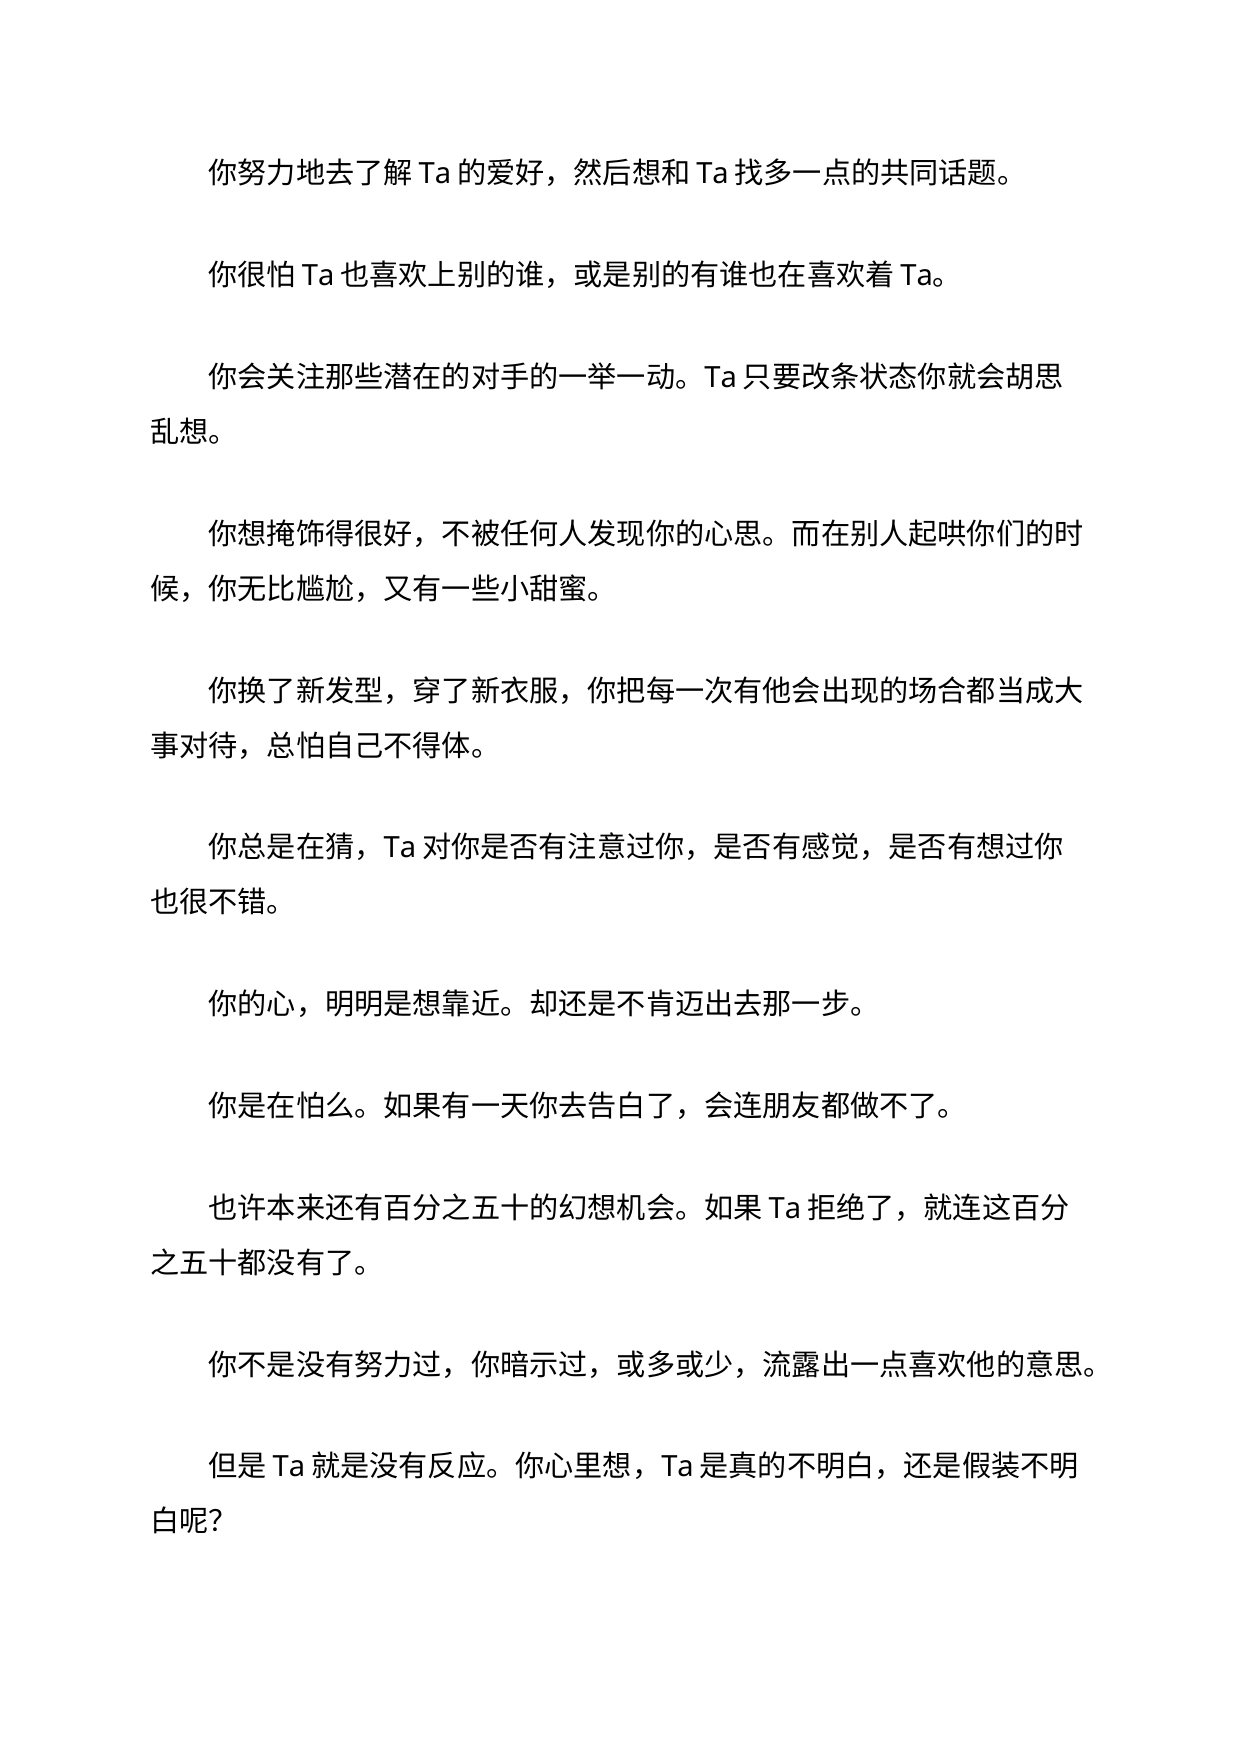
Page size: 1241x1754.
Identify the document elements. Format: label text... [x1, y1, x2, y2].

text 你换了新发型，穿了新衣服，你把每一次有他会出现的场合都当成大事对待，总怕自己不得体。 [150, 667, 1090, 764]
text 你不是没有努力过，你暗示过，或多或少，流露出一点喜欢他的意思。 [150, 1341, 1090, 1383]
text 你是在怕么。如果有一天你去告白了，会连朋友都做不了。 [150, 1083, 1090, 1125]
text 你很怕Ta也喜欢上别的谁，或是别的有谁也在喜欢着Ta。 [150, 252, 1090, 294]
text 你会关注那些潜在的对手的一举一动。Ta只要改条状态你就会胡思乱想。 [150, 354, 1090, 451]
text 但是Ta就是没有反应。你心里想，Ta是真的不明白，还是假装不明白呢？ [150, 1443, 1090, 1540]
text 你总是在猜，Ta对你是否有注意过你，是否有感觉，是否有想过你也很不错。 [150, 824, 1090, 921]
text 你的心，明明是想靠近。却还是不肯迈出去那一步。 [150, 981, 1090, 1023]
text 你努力地去了解Ta的爱好，然后想和Ta找多一点的共同话题。 [150, 150, 1090, 192]
text 也许本来还有百分之五十的幻想机会。如果Ta拒绝了，就连这百分之五十都没有了。 [150, 1184, 1090, 1282]
text 你想掩饰得很好，不被任何人发现你的心思。而在别人起哄你们的时候，你无比尴尬，又有一些小甜蜜。 [150, 511, 1090, 608]
